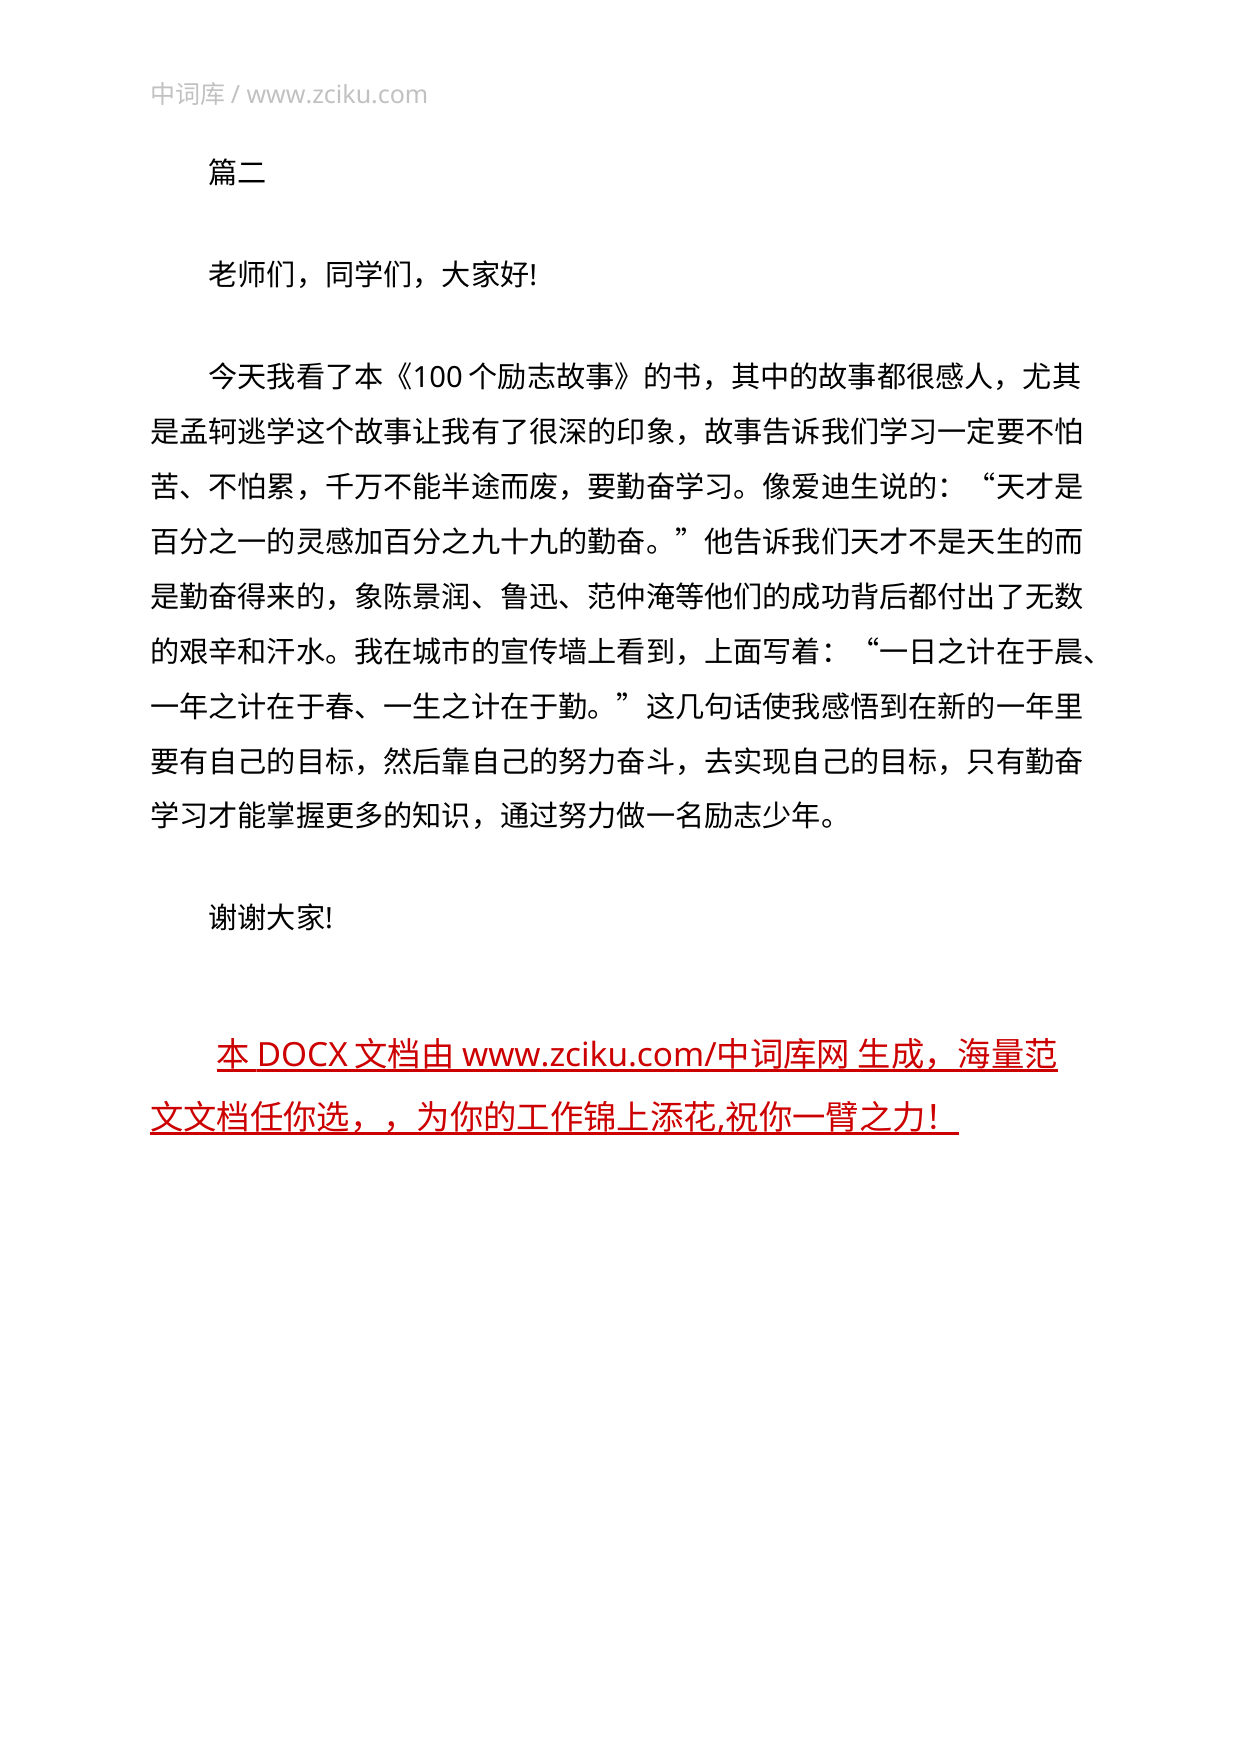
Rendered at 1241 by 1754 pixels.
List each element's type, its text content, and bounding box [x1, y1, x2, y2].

text 篇二 [150, 150, 1090, 192]
text 老师们，同学们，大家好! [150, 252, 1090, 294]
text 本DOCX文档由 www.zciku.com/中词库网 生成，海量范文文档任你选，，为你的工作锦上添花,祝你一臂之力！ [150, 1028, 1090, 1139]
text 今天我看了本《100个励志故事》的书，其中的故事都很感人，尤其是孟轲逃学这个故事让我有了很深的印象，故事告诉我们学习一定要不怕苦、不怕累，千万不能半途而废，要勤奋学习。像爱迪生说的：“天才是百分之一的灵感加百分之九十九的勤奋。”他告诉我们天才不是天生的而是勤奋得来的，象陈景润、鲁迅、范仲淹等他们的成功背后都付出了无数的艰辛和汗水。我在城市的宣传墙上看到，上面写着：“一日之计在于晨、一年之计在于春、一生之计在于勤。”这几句话使我感悟到在新的一年里要有自己的目标，然后靠自己的努力奋斗，去实现自己的目标，只有勤奋学习才能掌握更多的知识，通过努力做一名励志少年。 [150, 354, 1090, 835]
text 谢谢大家! [150, 895, 1090, 937]
